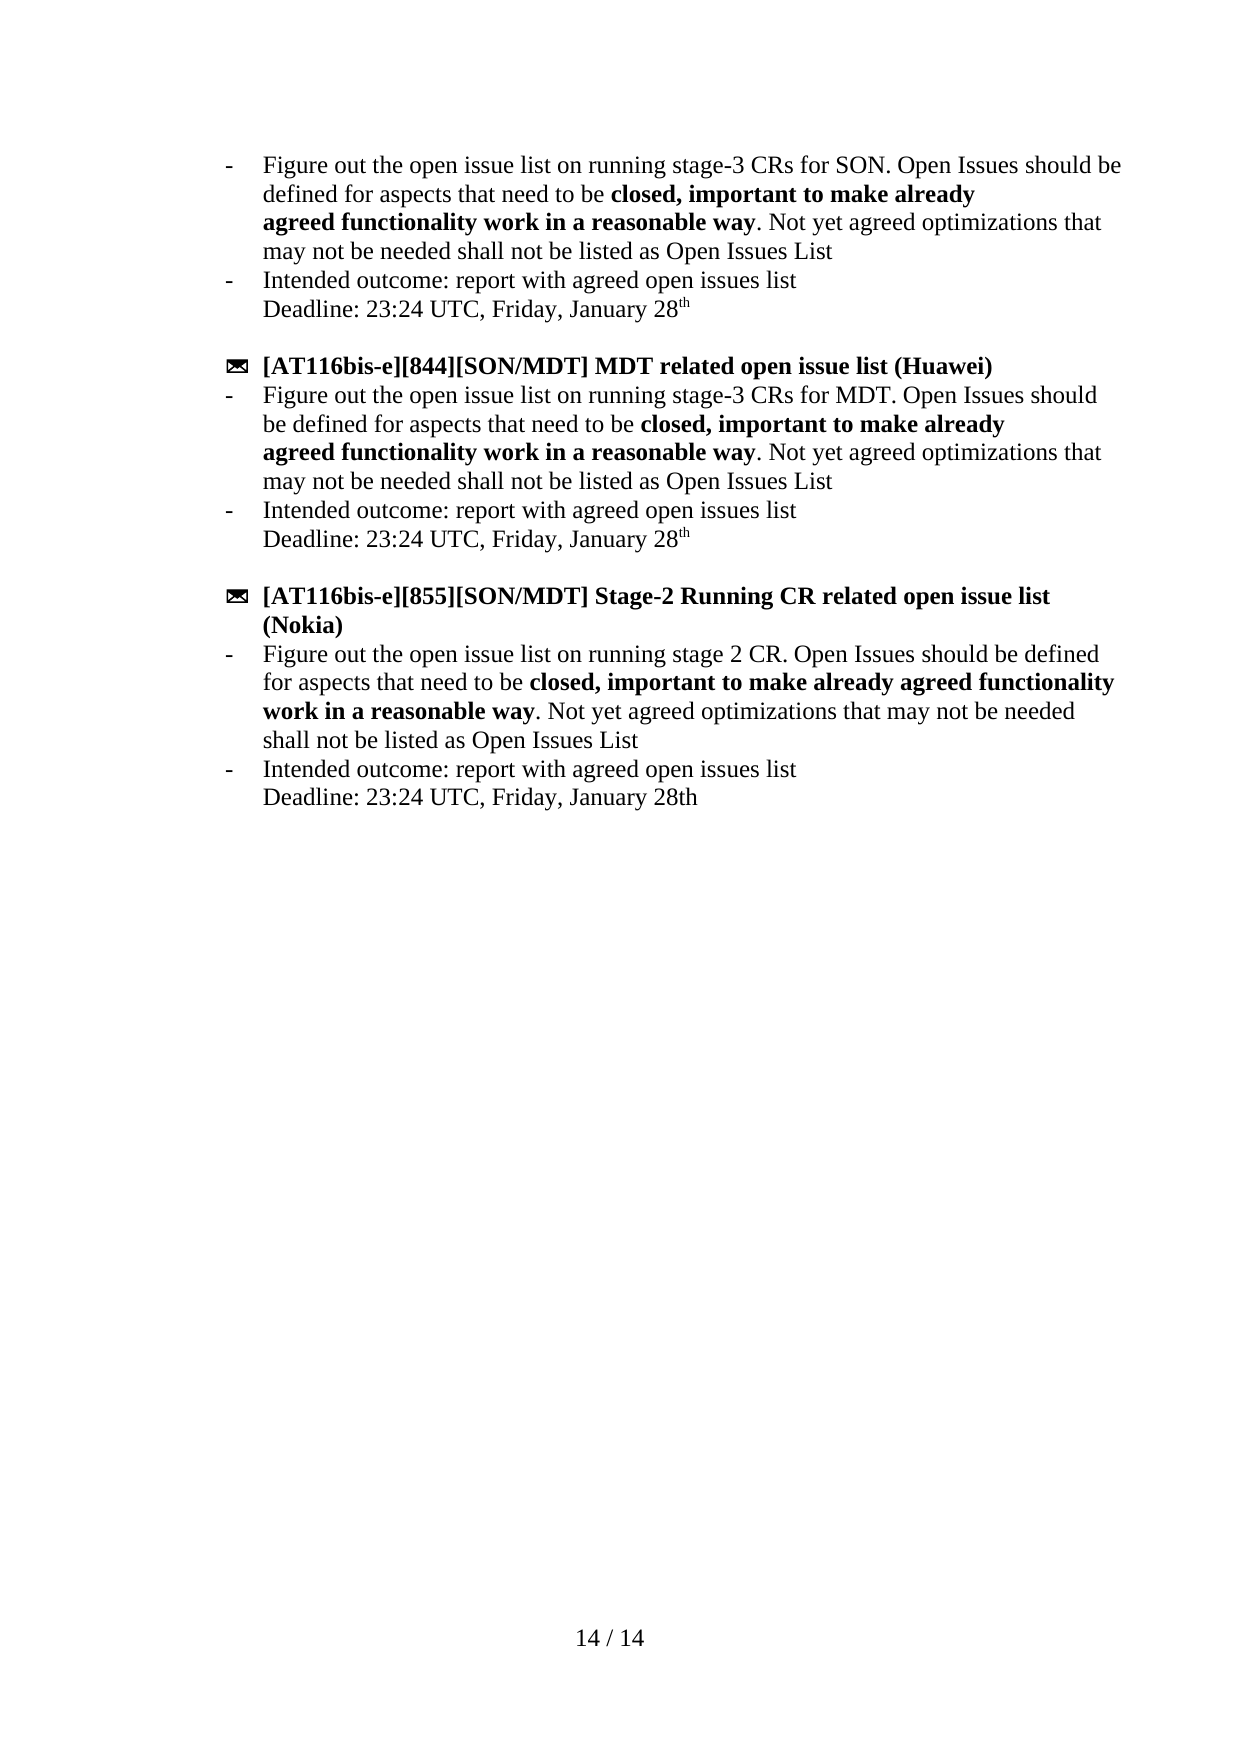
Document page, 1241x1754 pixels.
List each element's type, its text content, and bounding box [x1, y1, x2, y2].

text - Intended outcome: report with agreed open issues list [225, 495, 1125, 524]
list [AT116bis-e][855][SON/MDT] Stage-2 Running CR related open issue list (Nokia) [225, 581, 1125, 639]
text Deadline: 23:24 UTC, Friday, January 28th [225, 294, 1125, 322]
text Deadline: 23:24 UTC, Friday, January 28th [225, 524, 1125, 552]
text Deadline: 23:24 UTC, Friday, January 28th [225, 782, 1125, 811]
text - Figure out the open issue list on running stage-3 CRs for MDT. Open Issues should be defined for aspects that need to be closed, important to make already agreed functionality work in a reasonable way. Not yet agreed optimizations that may not be needed shall not be listed as Open Issues List [225, 380, 1125, 495]
text - Figure out the open issue list on running stage-3 CRs for SON. Open Issues should be defined for aspects that need to be closed, important to make already agreed functionality work in a reasonable way. Not yet agreed optimizations that may not be needed shall not be listed as Open Issues List [225, 150, 1125, 265]
text - Figure out the open issue list on running stage 2 CR. Open Issues should be defined for aspects that need to be closed, important to make already agreed functionality work in a reasonable way. Not yet agreed optimizations that may not be needed shall not be listed as Open Issues List [225, 639, 1125, 754]
text - Intended outcome: report with agreed open issues list [225, 754, 1125, 782]
text - Intended outcome: report with agreed open issues list [225, 265, 1125, 294]
list [AT116bis-e][844][SON/MDT] MDT related open issue list (Huawei) [225, 351, 1125, 380]
